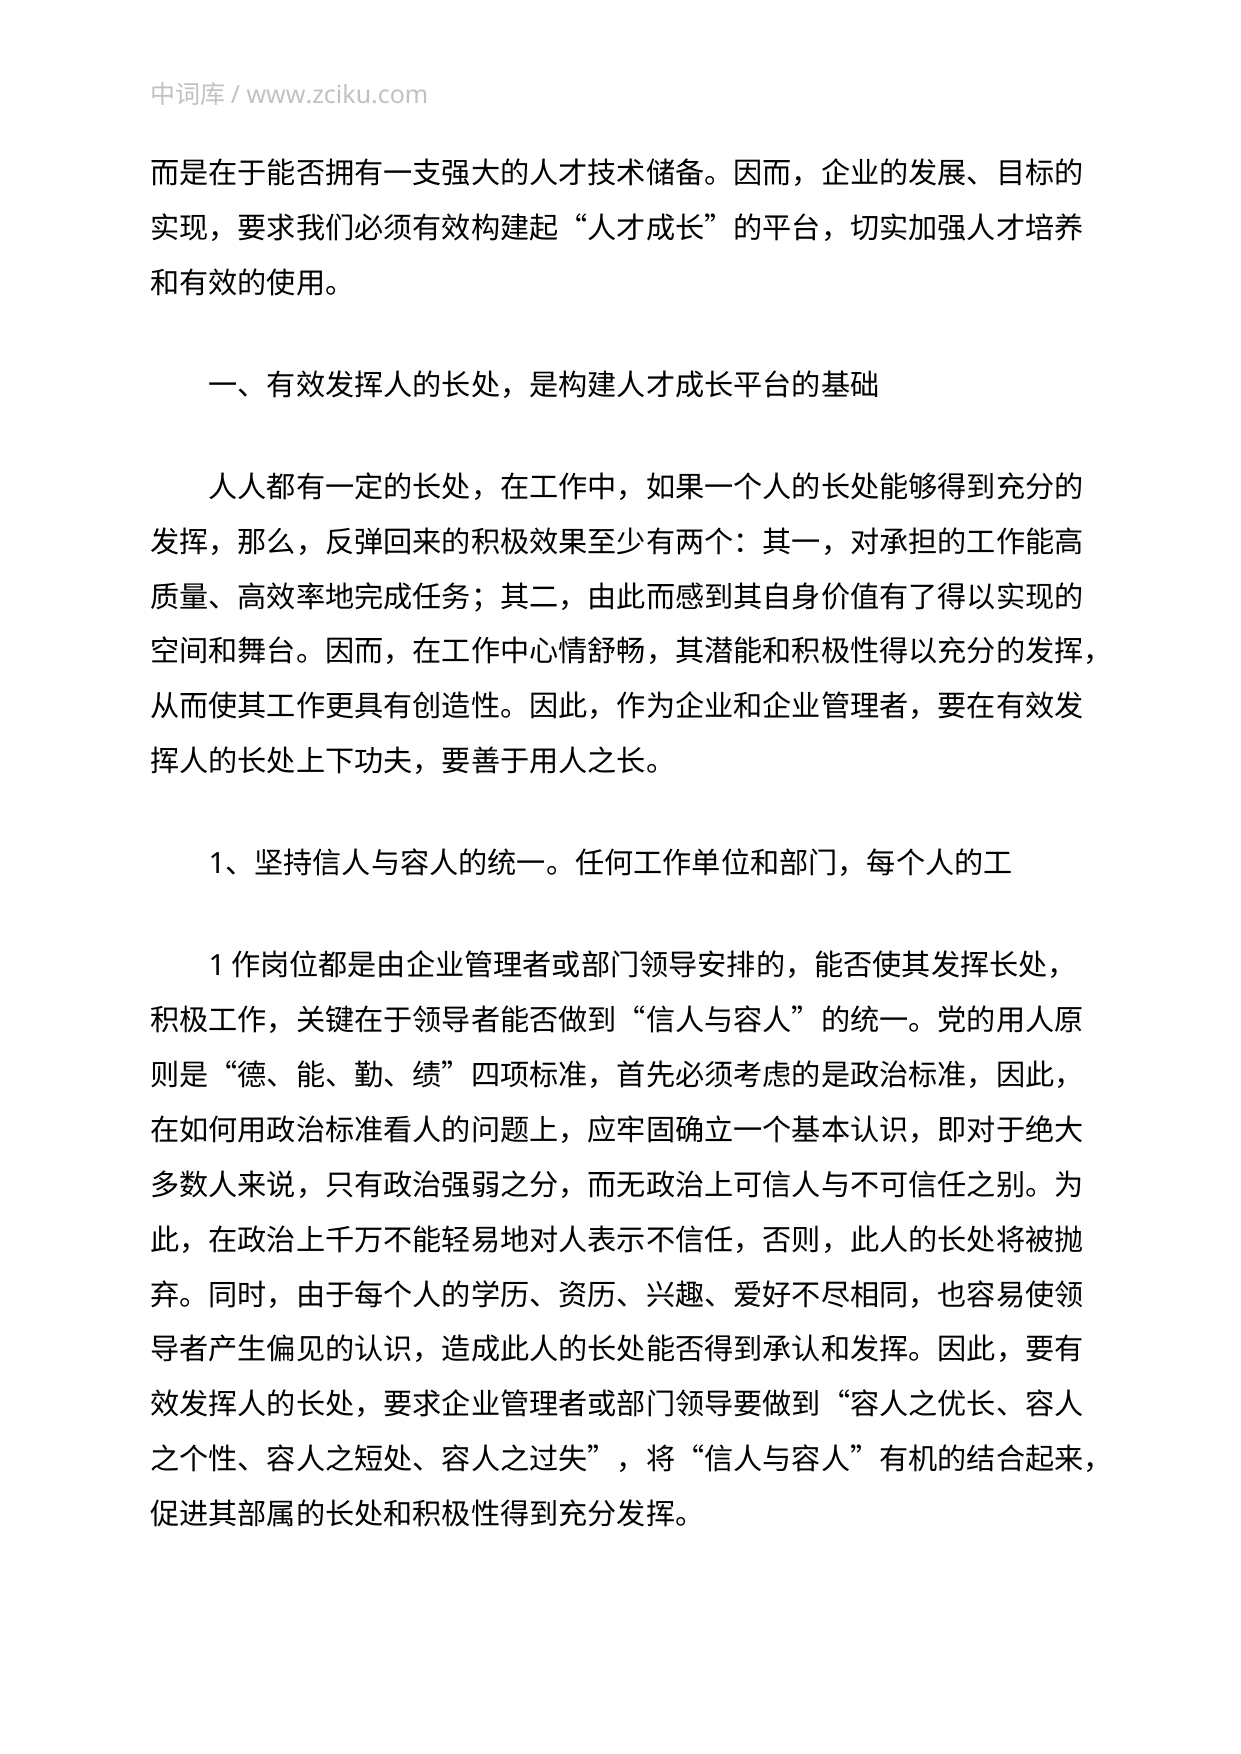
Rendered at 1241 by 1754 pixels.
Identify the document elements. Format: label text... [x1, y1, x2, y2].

text 1、坚持信人与容人的统一。任何工作单位和部门，每个人的工 [150, 839, 1090, 882]
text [150, 150, 1090, 302]
text 一、有效发挥人的长处，是构建人才成长平台的基础 [150, 362, 1090, 404]
text 1作岗位都是由企业管理者或部门领导安排的，能否使其发挥长处，积极工作，关键在于领导者能否做到“信人与容人”的统一。党的用人原则是“德、能、勤、绩”四项标准，首先必须考虑的是政治标准，因此，在如何用政治标准看人的问题上，应牢固确立一个基本认识，即对于绝大多数人来说，只有政治强弱之分，而无政治上可信人与不可信任之别。为此，在政治上千万不能轻易地对人表示不信任，否则，此人的长处将被抛弃。同时，由于每个人的学历、资历、兴趣、爱好不尽相同，也容易使领导者产生偏见的认识，造成此人的长处能否得到承认和发挥。因此，要有效发挥人的长处，要求企业管理者或部门领导要做到“容人之优长、容人之个性、容人之短处、容人之过失”，将“信人与容人”有机的结合起来，促进其部属的长处和积极性得到充分发挥。 [150, 942, 1090, 1533]
text 人人都有一定的长处，在工作中，如果一个人的长处能够得到充分的发挥，那么，反弹回来的积极效果至少有两个：其一，对承担的工作能高质量、高效率地完成任务；其二，由此而感到其自身价值有了得以实现的空间和舞台。因而，在工作中心情舒畅，其潜能和积极性得以充分的发挥，从而使其工作更具有创造性。因此，作为企业和企业管理者，要在有效发挥人的长处上下功夫，要善于用人之长。 [150, 463, 1090, 780]
